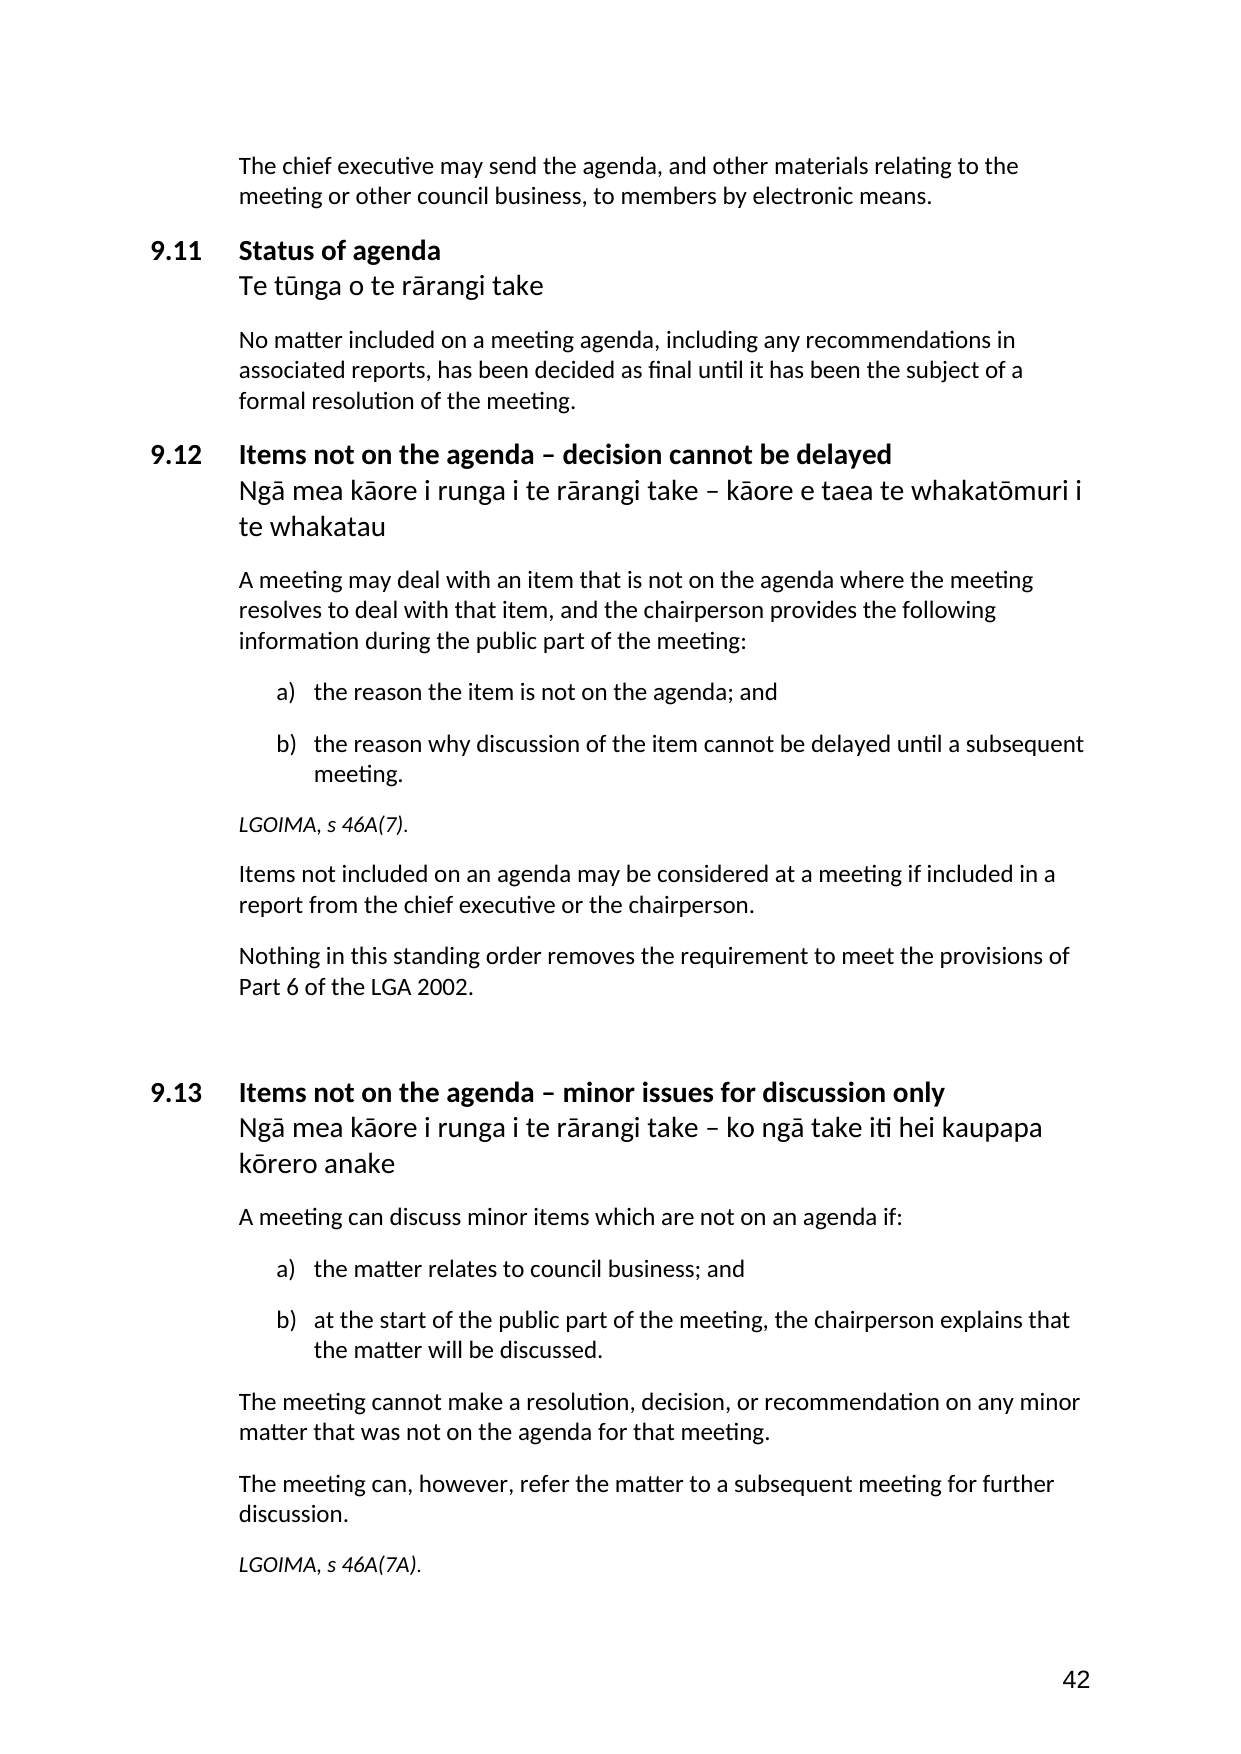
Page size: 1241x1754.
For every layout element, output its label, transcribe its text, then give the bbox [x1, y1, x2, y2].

text The chief executive may send the agenda, and other materials relating to the meeting or other council business, to members by electronic means. [239, 150, 1090, 211]
list at the start of the public part of the meeting, the chairperson explains that the matter will be discussed. [276, 1304, 1090, 1365]
text Ngā mea kāore i runga i te rārangi take – kāore e taea te whakatōmuri i te whakatau [239, 472, 1090, 543]
subtitle Items not on the agenda – decision cannot be delayed [150, 436, 1090, 472]
list the matter relates to council business; and [276, 1253, 1090, 1283]
text A meeting may deal with an item that is not on the agenda where the meeting resolves to deal with that item, and the chairperson provides the following information during the public part of the meeting: [239, 564, 1090, 656]
text No matter included on a meeting agenda, including any recommendations in associated reports, has been decided as final until it has been the subject of a formal resolution of the meeting. [239, 324, 1090, 416]
text Nothing in this standing order removes the requirement to meet the provisions of Part 6 of the LGA 2002. [239, 940, 1090, 1001]
text Te tūnga o te rārangi take [239, 267, 1090, 303]
text The meeting can, however, refer the matter to a subsequent meeting for further discussion. [239, 1468, 1090, 1529]
subtitle Items not on the agenda – minor issues for discussion only [150, 1074, 1090, 1109]
text LGOIMA, s 46A(7A). [239, 1550, 1090, 1578]
text Items not included on an agenda may be considered at a meeting if included in a report from the chief executive or the chairperson. [239, 858, 1090, 919]
subtitle Status of agenda [150, 232, 1090, 267]
text A meeting can discuss minor items which are not on an agenda if: [239, 1201, 1090, 1232]
list the reason why discussion of the item cannot be delayed until a subsequent meeting. [276, 728, 1090, 789]
list the reason the item is not on the agenda; and [276, 676, 1090, 707]
text Ngā mea kāore i runga i te rārangi take – ko ngā take iti hei kaupapa kōrero anake [239, 1109, 1090, 1181]
text LGOIMA, s 46A(7). [239, 810, 1090, 838]
text The meeting cannot make a resolution, decision, or recommendation on any minor matter that was not on the agenda for that meeting. [239, 1386, 1090, 1447]
